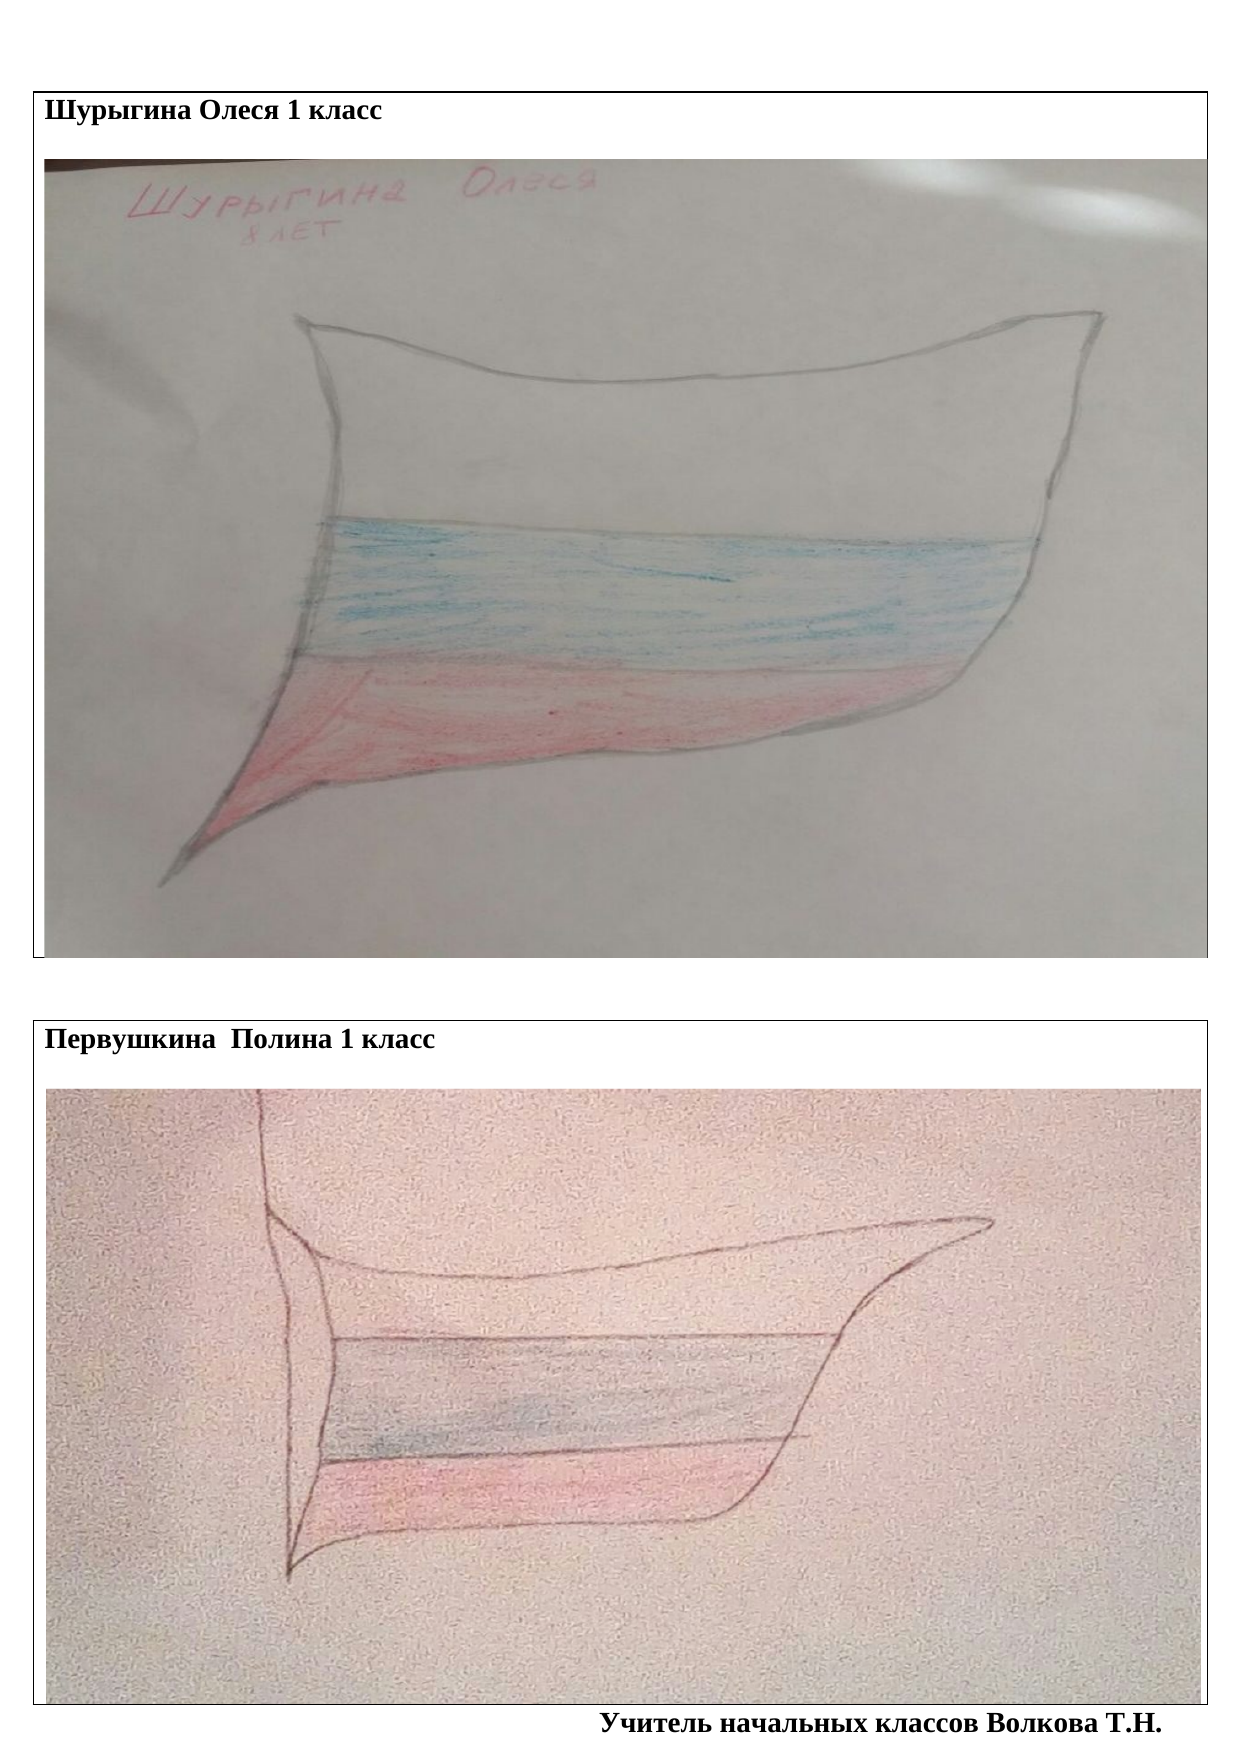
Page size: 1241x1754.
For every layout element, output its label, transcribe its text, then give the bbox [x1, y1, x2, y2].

picture [44, 159, 1208, 958]
table_header Шурыгина Олеся 1 класс [34, 93, 1207, 957]
text Учитель начальных классов Волкова Т.Н. [44, 1705, 1196, 1738]
table_header Первушкина Полина 1 класс [34, 1021, 1207, 1704]
picture [47, 1089, 1200, 1704]
